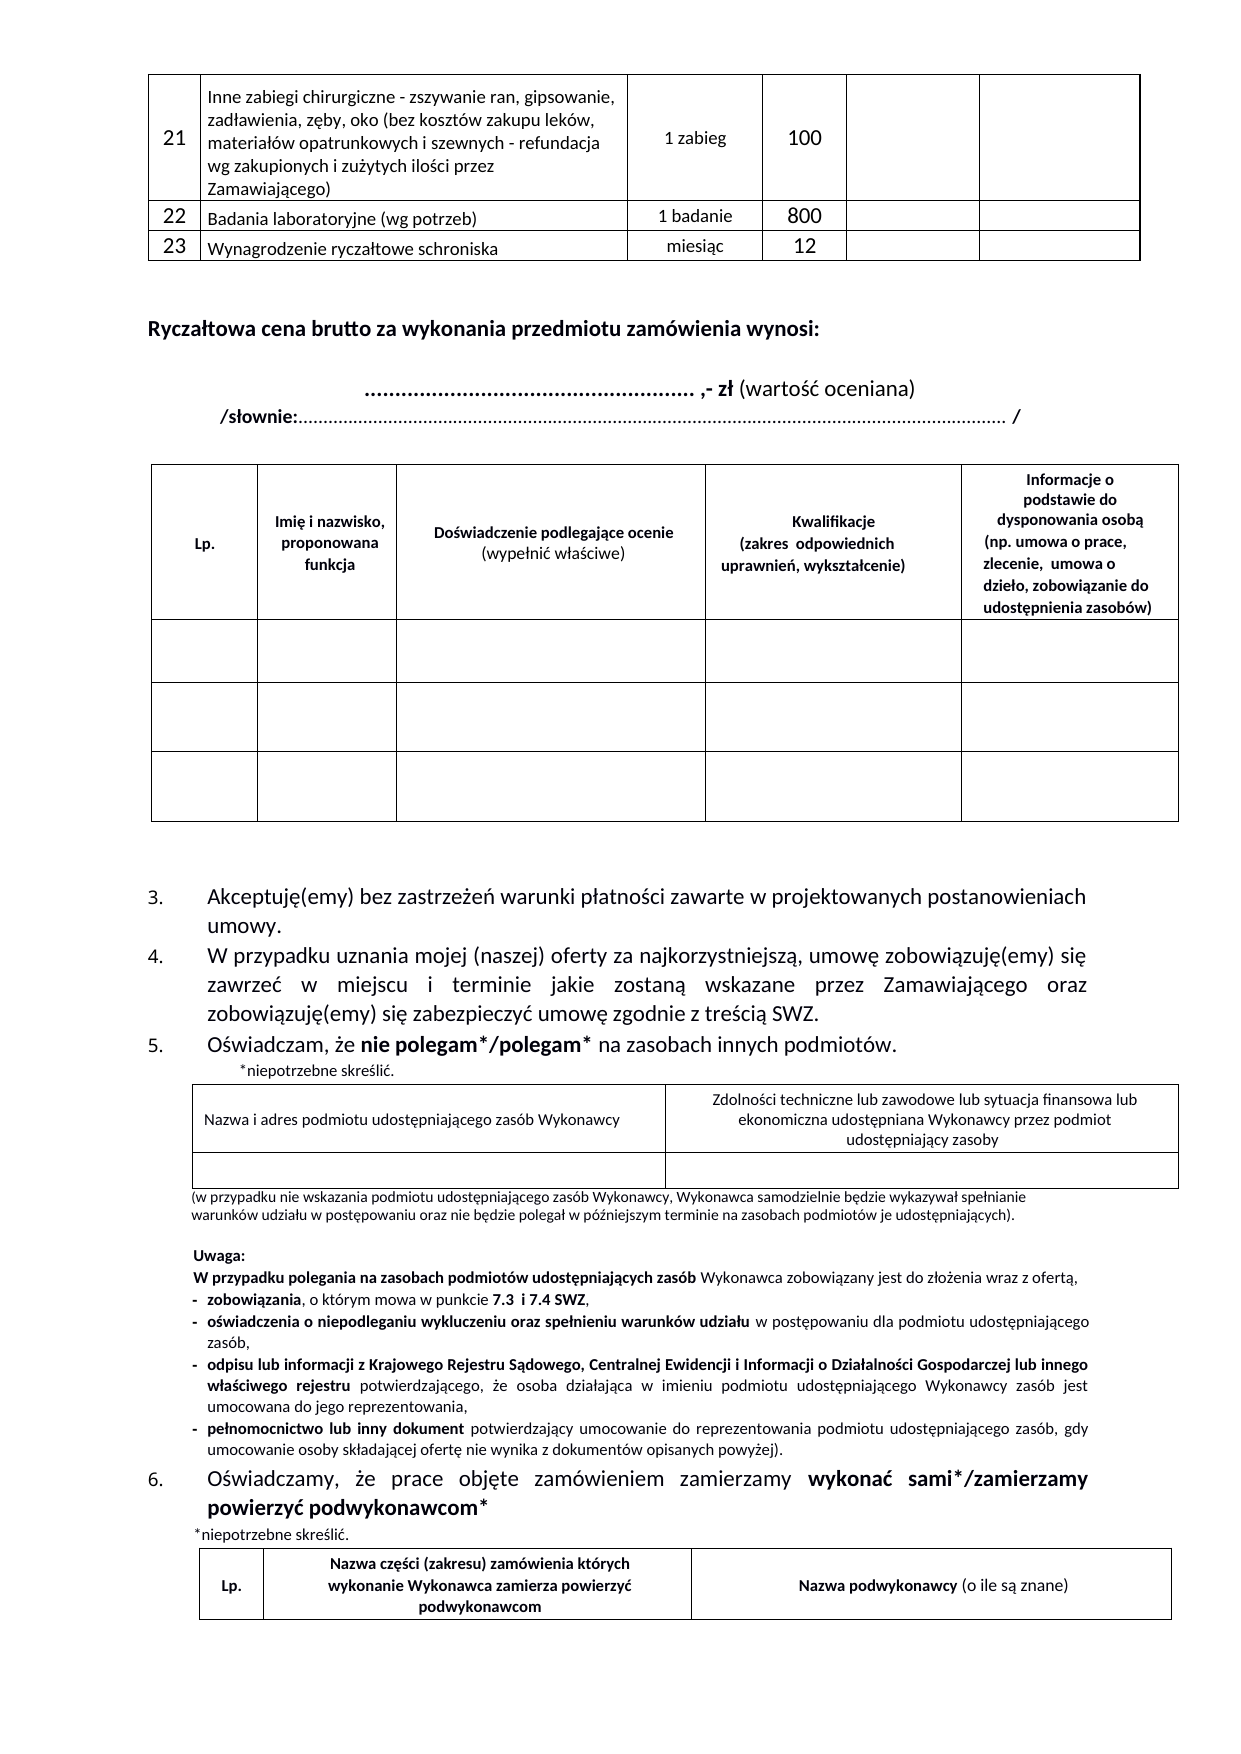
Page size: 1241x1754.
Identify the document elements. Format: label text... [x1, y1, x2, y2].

list Oświadczamy, że prace objęte zamówieniem zamierzamy wykonać sami*/zamierzamy powierzyć podwykonawcom* [148, 1464, 1088, 1521]
table_cell [258, 620, 396, 682]
table_cell [980, 75, 1139, 200]
table_cell [193, 1153, 665, 1187]
table_cell [258, 752, 396, 821]
table_cell Inne zabiegi chirurgiczne - zszywanie ran, gipsowanie, zadławienia, zęby, oko (bez kosztów zakupu leków, materiałów opatrunkowych i szewnych - refundacja wg zakupionych i zużytych ilości przez Zamawiającego) [201, 75, 627, 200]
table_cell [397, 620, 705, 682]
list zobowiązania, o którym mowa w punkcie 7.3 i 7.4 SWZ, [192, 1288, 1089, 1310]
table_cell 100 [763, 75, 846, 200]
table_cell [980, 231, 1139, 260]
table_cell [397, 752, 705, 821]
table_cell 21 [149, 75, 200, 200]
table_header Informacje o podstawie do dysponowania osobą (np. umowa o prace, zlecenie, umowa o dzieło, zobowiązanie do udostępnienia zasobów) [962, 465, 1178, 619]
table_cell 800 [763, 201, 846, 230]
table_cell [397, 683, 705, 751]
table_cell [666, 1153, 1178, 1187]
table_cell [152, 752, 257, 821]
text *niepotrzebne skreślić. [238, 1060, 1092, 1081]
table_cell [152, 683, 257, 751]
text *niepotrzebne skreślić. [193, 1524, 1092, 1544]
table_cell [152, 620, 257, 682]
list oświadczenia o niepodleganiu wykluczeniu oraz spełnieniu warunków udziału w postępowaniu dla podmiotu udostępniającego zasób, [192, 1311, 1089, 1353]
table_cell [706, 752, 961, 821]
text Ryczałtowa cena brutto za wykonania przedmiotu zamówienia wynosi: [148, 314, 1088, 342]
table_cell 1 badanie [628, 201, 762, 230]
table_cell [847, 231, 979, 260]
table_header Kwalifikacje (zakres odpowiednich uprawnień, wykształcenie) [706, 465, 961, 619]
text W przypadku polegania na zasobach podmiotów udostępniających zasób Wykonawca zobowiązany jest do złożenia wraz z ofertą, [193, 1267, 1089, 1288]
table_cell 22 [149, 201, 200, 230]
text /słownie:.............................................................................................................................................. / [220, 405, 1067, 429]
table_cell [258, 683, 396, 751]
table_header Imię i nazwisko, proponowana funkcja [258, 465, 396, 619]
list odpisu lub informacji z Krajowego Rejestru Sądowego, Centralnej Ewidencji i Informacji o Działalności Gospodarczej lub innego właściwego rejestru potwierdzającego, że osoba działająca w imieniu podmiotu udostępniającego Wykonawcy zasób jest umocowana do jego reprezentowania, [192, 1354, 1089, 1417]
table_cell 12 [763, 231, 846, 260]
table_header Lp. [200, 1549, 263, 1619]
table_header Zdolności techniczne lub zawodowe lub sytuacja finansowa lub ekonomiczna udostępniana Wykonawcy przez podmiot udostępniający zasoby [666, 1085, 1178, 1152]
table_header Lp. [152, 465, 257, 619]
list Akceptuję(emy) bez zastrzeżeń warunki płatności zawarte w projektowanych postanowieniach umowy. [148, 882, 1088, 939]
text Uwaga: [193, 1245, 1092, 1266]
text (w przypadku nie wskazania podmiotu udostępniającego zasób Wykonawcy, Wykonawca samodzielnie będzie wykazywał spełnianie warunków udziału w postępowaniu oraz nie będzie polegał w późniejszym terminie na zasobach podmiotów je udostępniających). [191, 1189, 1092, 1224]
table_header Doświadczenie podlegające ocenie (wypełnić właściwe) [397, 465, 705, 619]
list Oświadczam, że nie polegam*/polegam* na zasobach innych podmiotów. [148, 1030, 1088, 1058]
list pełnomocnictwo lub inny dokument potwierdzający umocowanie do reprezentowania podmiotu udostępniającego zasób, gdy umocowanie osoby składającej ofertę nie wynika z dokumentów opisanych powyżej). [192, 1418, 1089, 1460]
table_cell miesiąc [628, 231, 762, 260]
table_cell [962, 620, 1178, 682]
table_cell [980, 201, 1139, 230]
table_cell Badania laboratoryjne (wg potrzeb) [201, 201, 627, 230]
list W przypadku uznania mojej (naszej) oferty za najkorzystniejszą, umowę zobowiązuję(emy) się zawrzeć w miejscu i terminie jakie zostaną wskazane przez Zamawiającego oraz zobowiązuję(emy) się zabezpieczyć umowę zgodnie z treścią SWZ. [148, 941, 1088, 1027]
table_cell Wynagrodzenie ryczałtowe schroniska [201, 231, 627, 260]
table_header Nazwa i adres podmiotu udostępniającego zasób Wykonawcy [193, 1085, 665, 1152]
table_cell [847, 201, 979, 230]
table_cell [706, 683, 961, 751]
table_cell [706, 620, 961, 682]
table_cell [962, 752, 1178, 821]
text ...................................................... ,- zł (wartość oceniana) [187, 374, 1092, 402]
table_cell [847, 75, 979, 200]
table_header Nazwa części (zakresu) zamówienia których wykonanie Wykonawca zamierza powierzyć podwykonawcom [264, 1549, 691, 1619]
table_cell 1 zabieg [628, 75, 762, 200]
table_cell 23 [149, 231, 200, 260]
table_header Nazwa podwykonawcy (o ile są znane) [692, 1549, 1171, 1619]
table_cell [962, 683, 1178, 751]
